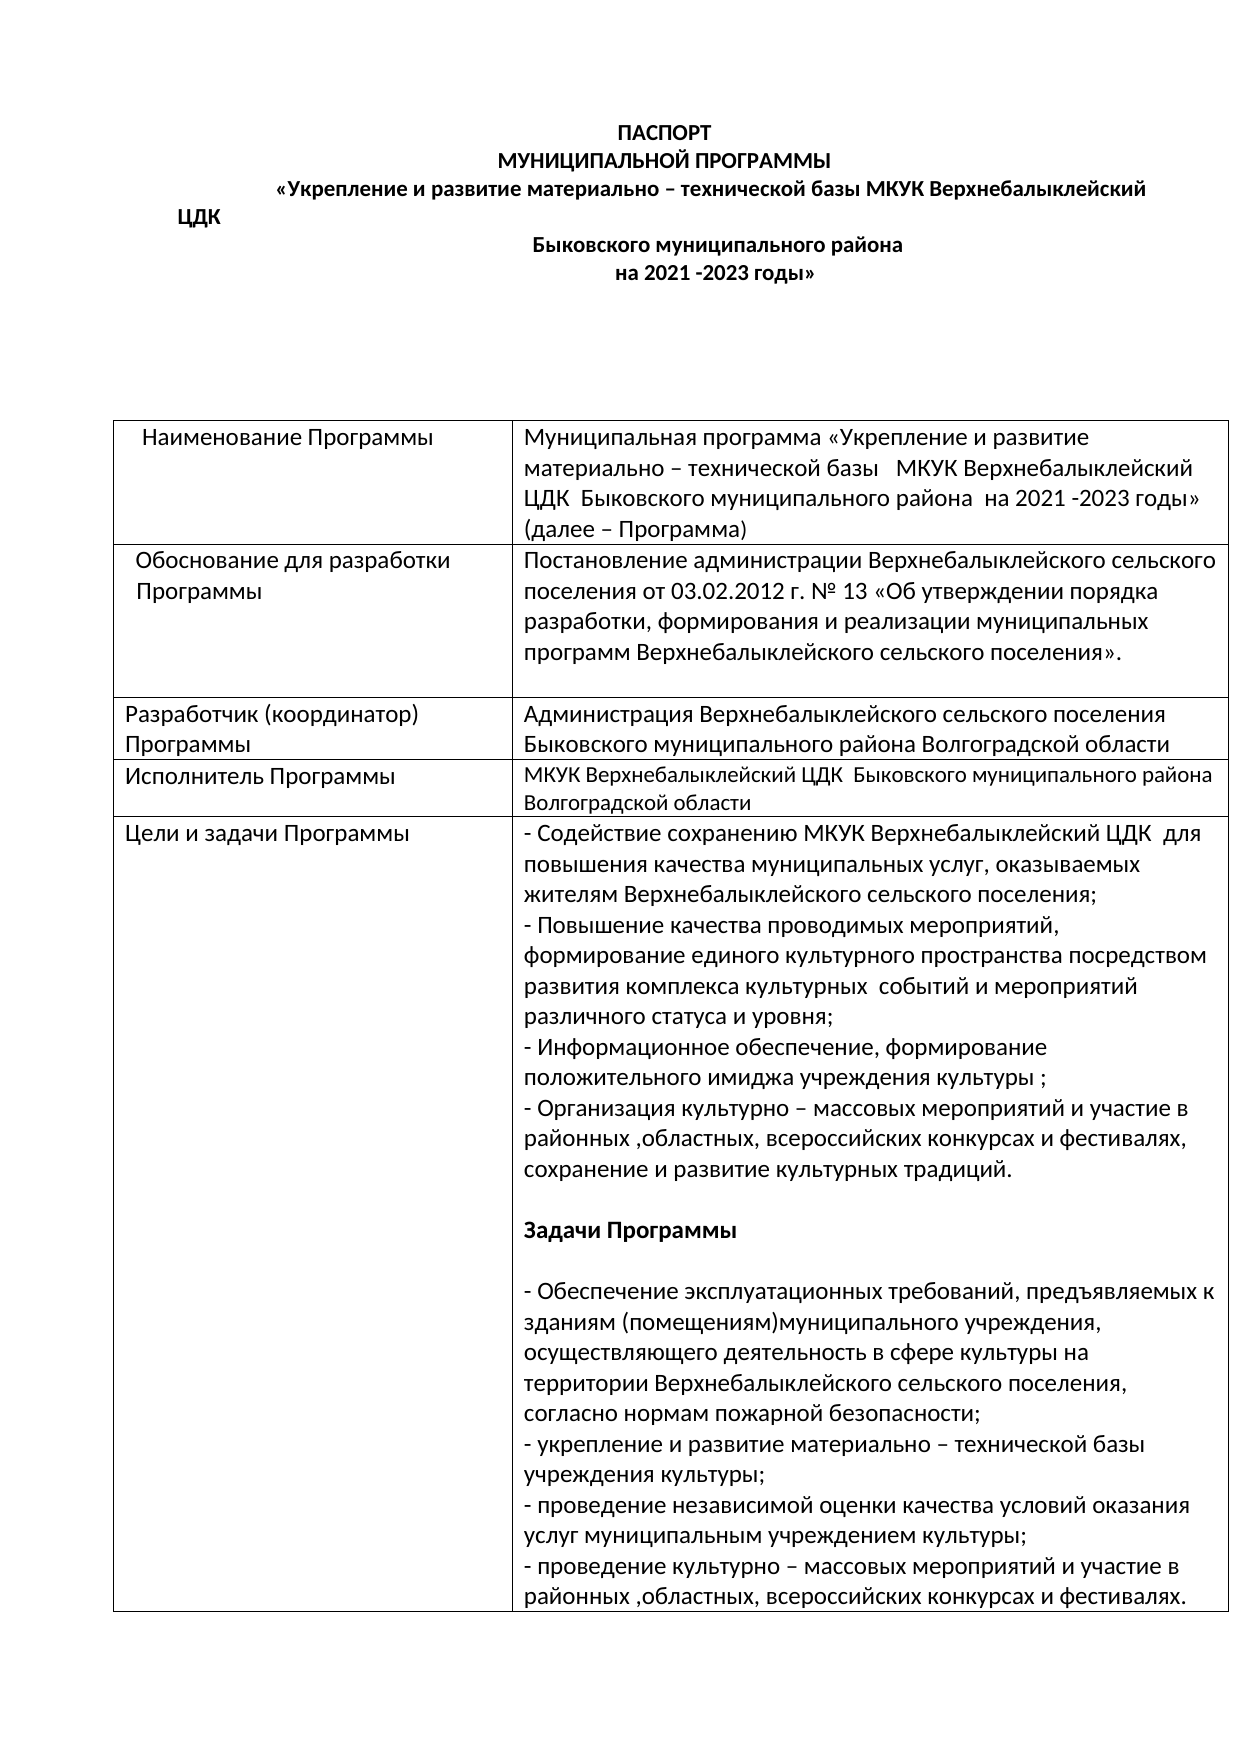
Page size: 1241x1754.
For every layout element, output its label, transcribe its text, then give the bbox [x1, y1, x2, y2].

table_cell Обоснование для разработки Программы [114, 545, 512, 697]
text ПАСПОРТ [177, 118, 1152, 146]
table_header Муниципальная программа «Укрепление и развитие материально – технической базы МКУК Верхнебалыклейский ЦДК Быковского муниципального района на 2021 -2023 годы» (далее – Программа) [513, 421, 1228, 543]
table_cell Администрация Верхнебалыклейского сельского поселения Быковского муниципального района Волгоградской области [513, 698, 1228, 759]
table_cell МКУК Верхнебалыклейский ЦДК Быковского муниципального района Волгоградской области [513, 760, 1228, 816]
text Быковского муниципального района [177, 230, 1152, 258]
table_header Наименование Программы [114, 421, 512, 543]
table_cell Цели и задачи Программы [114, 817, 512, 1611]
table_cell Исполнитель Программы [114, 760, 512, 816]
table_cell - Содействие сохранению МКУК Верхнебалыклейский ЦДК для повышения качества муниципальных услуг, оказываемых жителям Верхнебалыклейского сельского поселения; - Повышение качества проводимых мероприятий, формирование единого культурного пространства посредством развития комплекса культурных событий и мероприятий различного статуса и уровня; - Информационное обеспечение, формирование положительного имиджа учреждения культуры ; - Организация культурно – массовых мероприятий и участие в районных ,областных, всероссийских конкурсах и фестивалях, сохранение и развитие культурных традиций. Задачи Программы - Обеспечение эксплуатационных требований, предъявляемых к зданиям (помещениям)муниципального учреждения, осуществляющего деятельность в сфере культуры на территории Верхнебалыклейского сельского поселения, согласно нормам пожарной безопасности; - укрепление и развитие материально – технической базы учреждения культуры; - проведение независимой оценки качества условий оказания услуг муниципальным учреждением культуры; - проведение культурно – массовых мероприятий и участие в районных ,областных, всероссийских конкурсах и фестивалях. [513, 817, 1228, 1611]
text на 2021 -2023 годы» [177, 258, 1152, 286]
table_cell Разработчик (координатор) Программы [114, 698, 512, 759]
table_cell Постановление администрации Верхнебалыклейского сельского поселения от 03.02.2012 г. № 13 «Об утверждении порядка разработки, формирования и реализации муниципальных программ Верхнебалыклейского сельского поселения». [513, 545, 1228, 697]
text «Укрепление и развитие материально – технической базы МКУК Верхнебалыклейский ЦДК [177, 174, 1152, 230]
text МУНИЦИПАЛЬНОЙ ПРОГРАММЫ [177, 146, 1152, 174]
